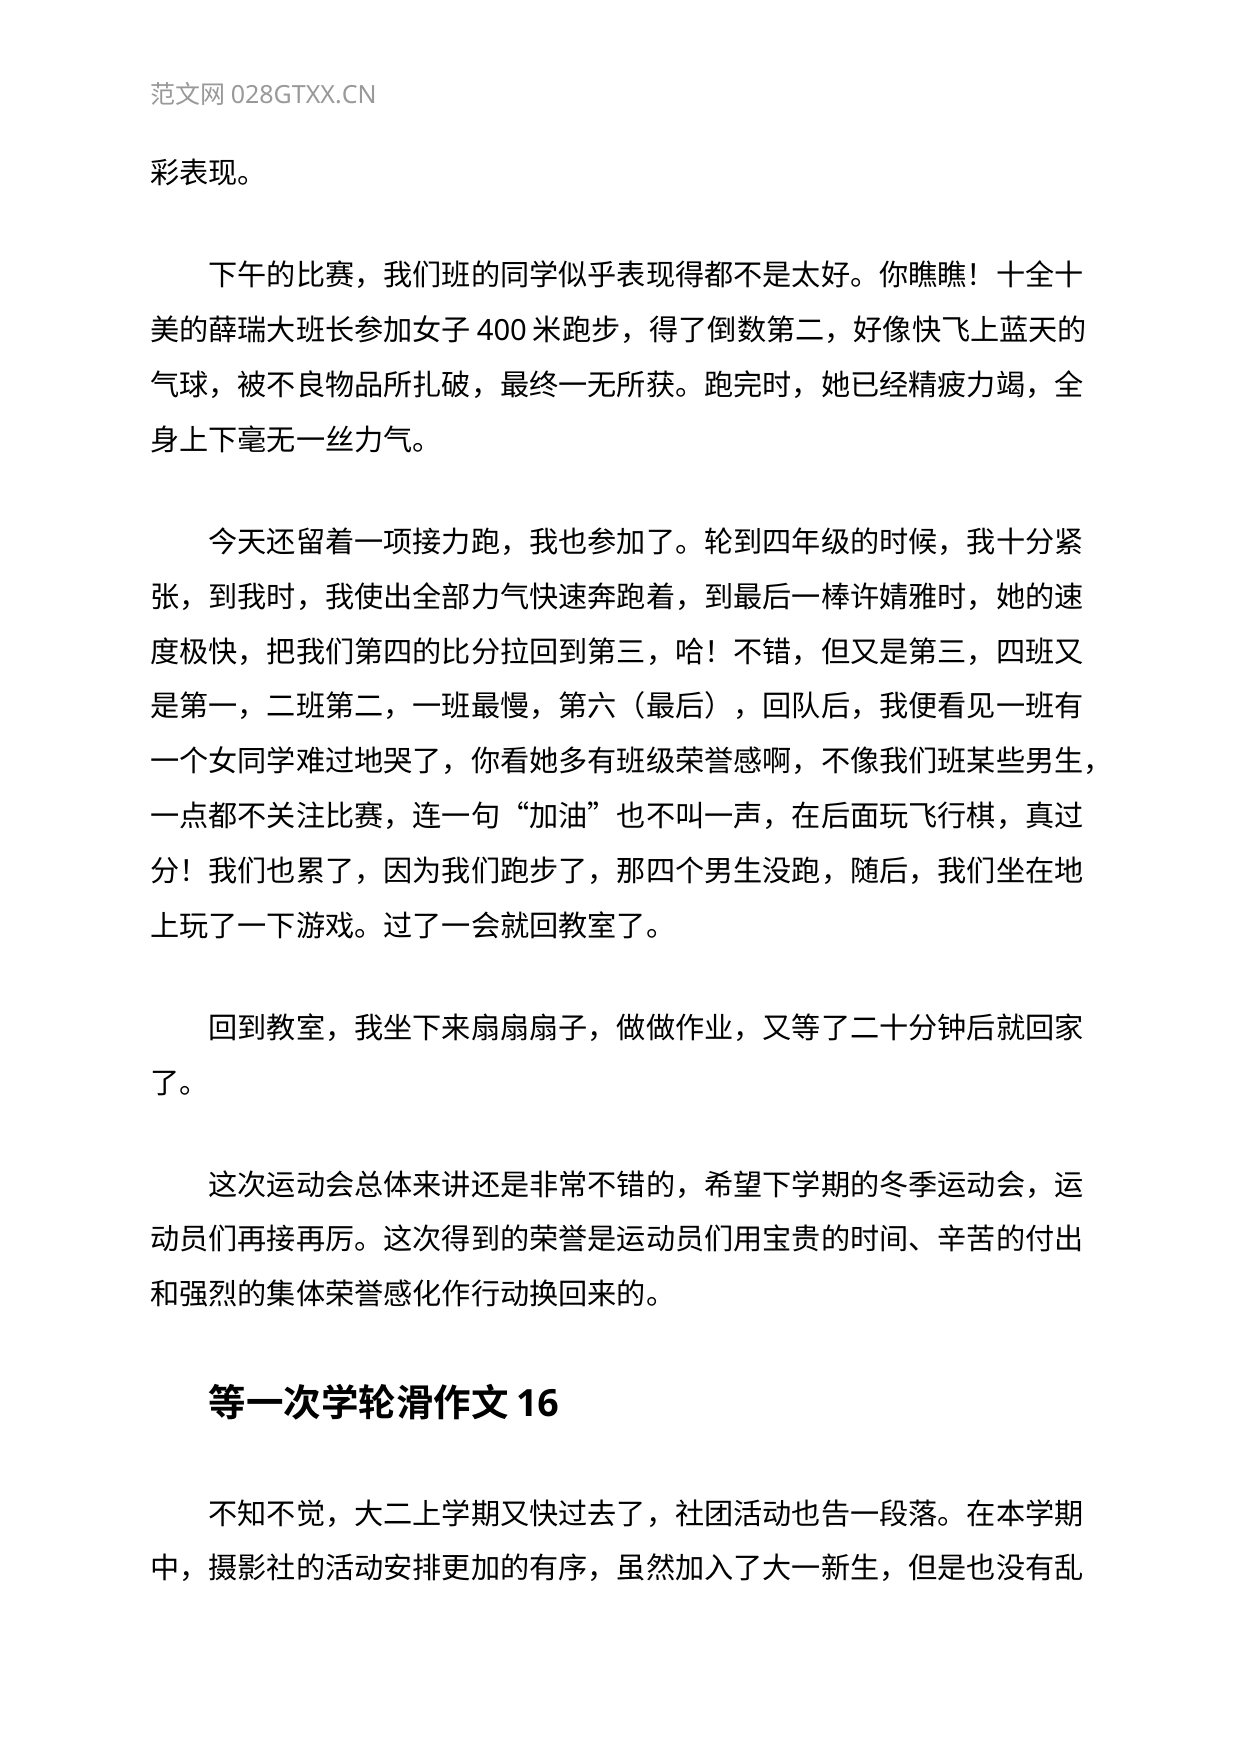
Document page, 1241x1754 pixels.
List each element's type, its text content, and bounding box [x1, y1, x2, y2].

text 回到教室，我坐下来扇扇扇子，做做作业，又等了二十分钟后就回家了。 [150, 1004, 1090, 1102]
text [150, 1490, 1090, 1587]
text 下午的比赛，我们班的同学似乎表现得都不是太好。你瞧瞧！十全十美的薛瑞大班长参加女子400米跑步，得了倒数第二，好像快飞上蓝天的气球，被不良物品所扎破，最终一无所获。跑完时，她已经精疲力竭，全身上下毫无一丝力气。 [150, 252, 1090, 459]
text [150, 150, 1090, 192]
text 这次运动会总体来讲还是非常不错的，希望下学期的冬季运动会，运动员们再接再厉。这次得到的荣誉是运动员们用宝贵的时间、辛苦的付出和强烈的集体荣誉感化作行动换回来的。 [150, 1161, 1090, 1313]
text 等一次学轮滑作文16 [150, 1373, 1090, 1427]
text 今天还留着一项接力跑，我也参加了。轮到四年级的时候，我十分紧张，到我时，我使出全部力气快速奔跑着，到最后一棒许婧雅时，她的速度极快，把我们第四的比分拉回到第三，哈！不错，但又是第三，四班又是第一，二班第二，一班最慢，第六（最后），回队后，我便看见一班有一个女同学难过地哭了，你看她多有班级荣誉感啊，不像我们班某些男生，一点都不关注比赛，连一句“加油”也不叫一声，在后面玩飞行棋，真过分！我们也累了，因为我们跑步了，那四个男生没跑，随后，我们坐在地上玩了一下游戏。过了一会就回教室了。 [150, 518, 1090, 945]
